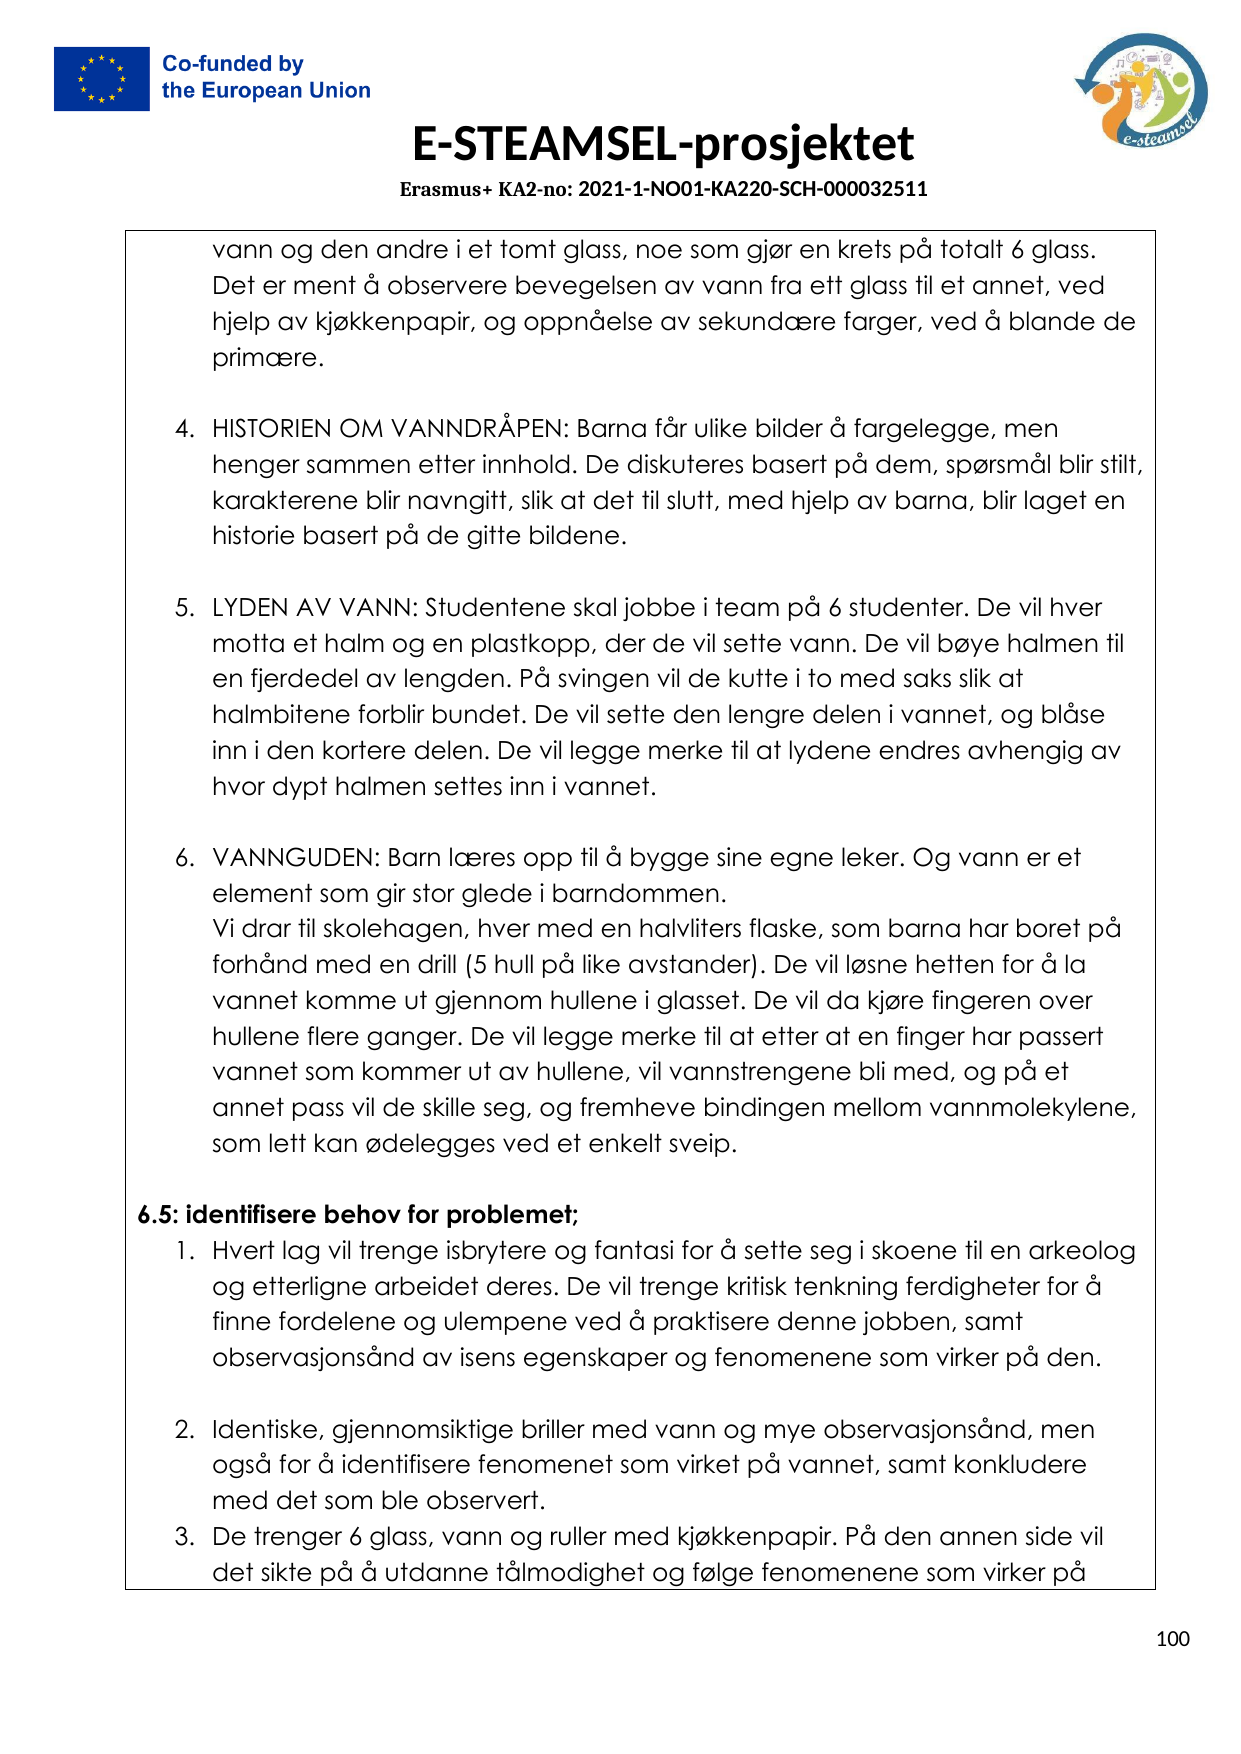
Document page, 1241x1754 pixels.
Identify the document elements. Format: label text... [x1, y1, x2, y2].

picture [48, 42, 383, 117]
picture [1064, 0, 1219, 185]
